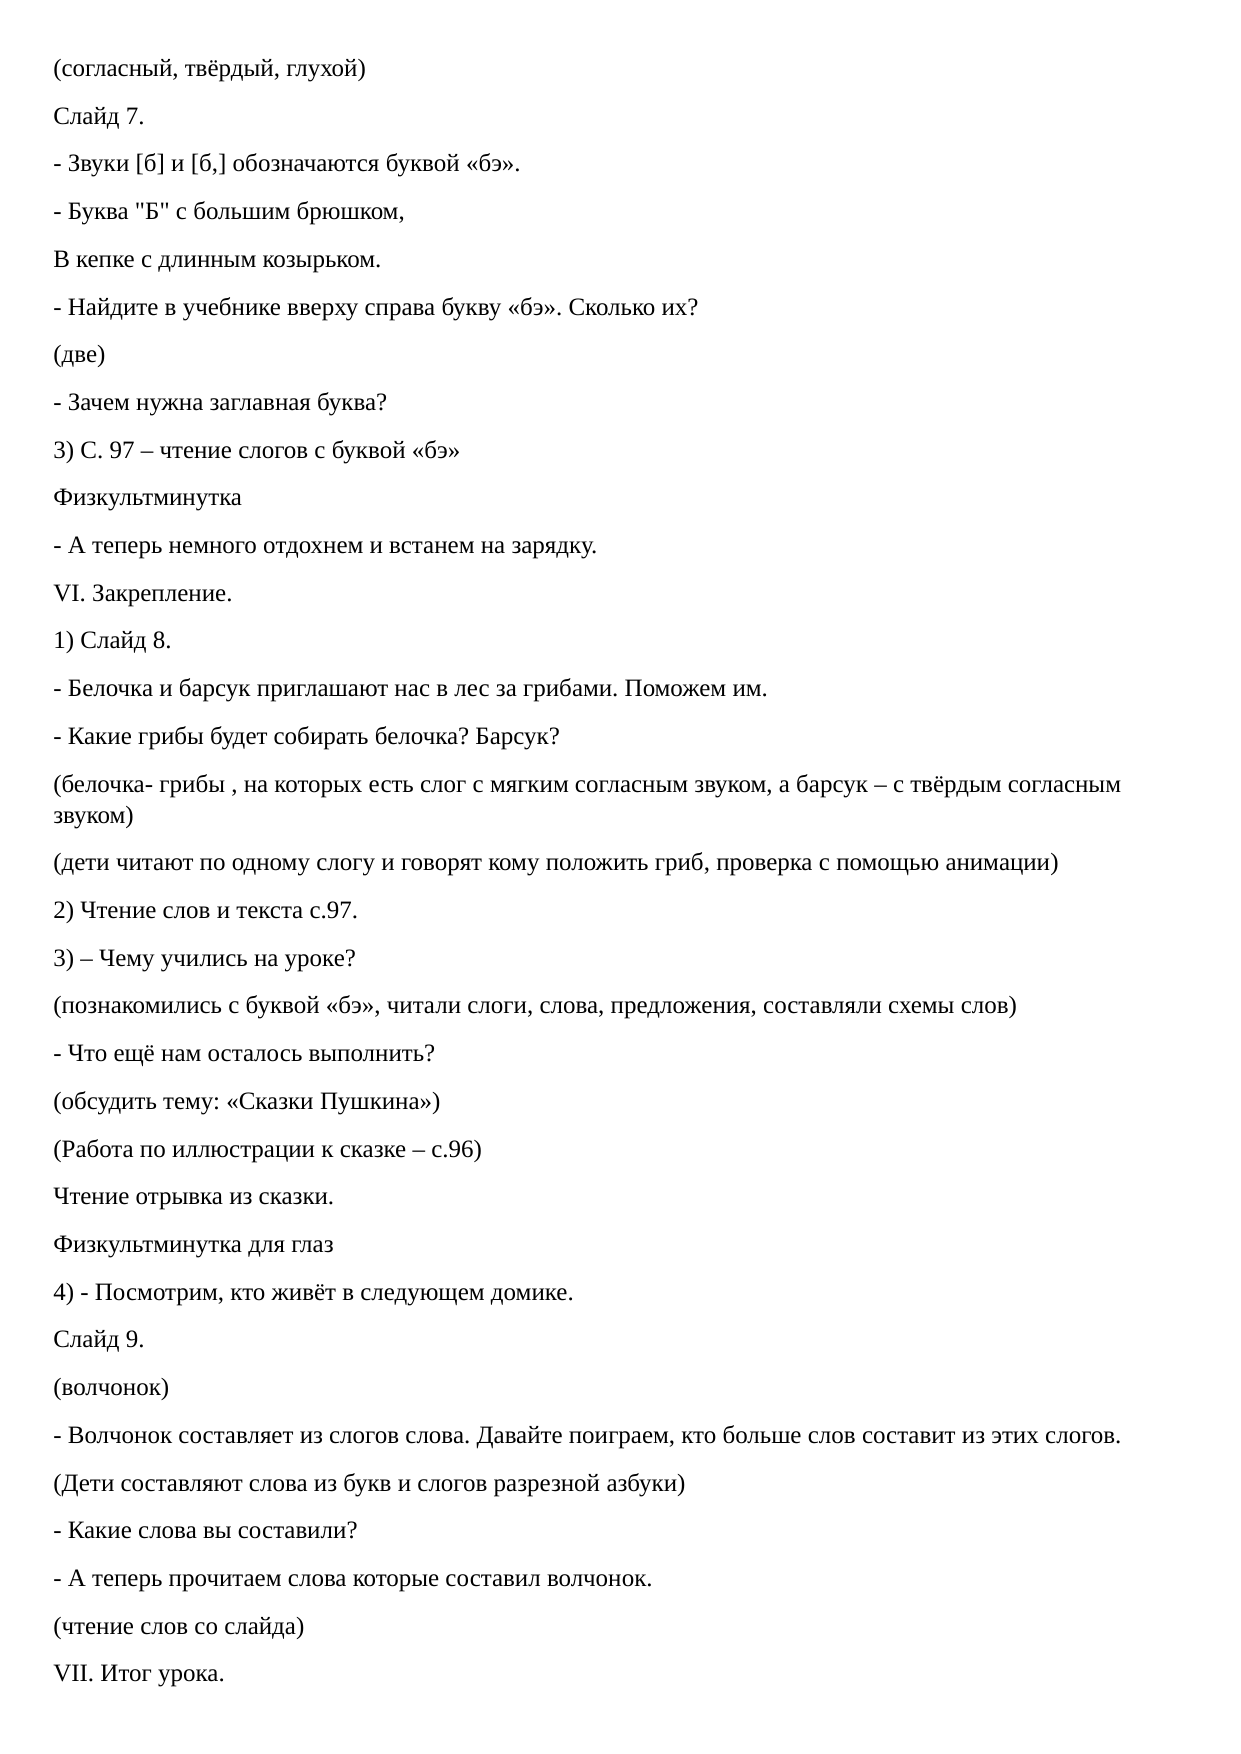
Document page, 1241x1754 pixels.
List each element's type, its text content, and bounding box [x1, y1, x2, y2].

text В кепке с длинным козырьком. [53, 244, 1187, 273]
text Слайд 9. [53, 1324, 1187, 1353]
text Физкультминутка [53, 482, 1187, 511]
text - Буква "Б" с большим брюшком, [53, 196, 1187, 225]
text (Дети составляют слова из букв и слогов разрезной азбуки) [53, 1468, 1187, 1496]
text Чтение отрывка из сказки. [53, 1181, 1187, 1210]
text (обсудить тему: «Сказки Пушкина») [53, 1086, 1187, 1115]
text (две) [53, 339, 1187, 368]
text - А теперь немного отдохнем и встанем на зарядку. [53, 530, 1187, 559]
text Слайд 7. [53, 101, 1187, 129]
text - Найдите в учебнике вверху справа букву «бэ». Сколько их? [53, 292, 1187, 320]
text - А теперь прочитаем слова которые составил волчонок. [53, 1563, 1187, 1592]
text - Какие слова вы составили? [53, 1515, 1187, 1544]
text (познакомились с буквой «бэ», читали слоги, слова, предложения, составляли схемы слов) [53, 991, 1187, 1019]
text 2) Чтение слов и текста с.97. [53, 895, 1187, 924]
text 3) С. 97 – чтение слогов с буквой «бэ» [53, 435, 1187, 463]
text (дети читают по одному слогу и говорят кому положить гриб, проверка с помощью анимации) [53, 847, 1187, 876]
text (Работа по иллюстрации к сказке – с.96) [53, 1134, 1187, 1162]
text VII. Итог урока. [53, 1658, 1187, 1687]
text (белочка- грибы , на которых есть слог с мягким согласным звуком, а барсук – с твёрдым согласным звуком) [53, 769, 1187, 828]
text VI. Закрепление. [53, 578, 1187, 607]
text 3) – Чему учились на уроке? [53, 943, 1187, 972]
text - Волчонок составляет из слогов слова. Давайте поиграем, кто больше слов составит из этих слогов. [53, 1420, 1187, 1449]
text 1) Слайд 8. [53, 626, 1187, 654]
text - Белочка и барсук приглашают нас в лес за грибами. Поможем им. [53, 673, 1187, 702]
text (волчонок) [53, 1372, 1187, 1401]
text Физкультминутка для глаз [53, 1229, 1187, 1258]
text - Что ещё нам осталось выполнить? [53, 1038, 1187, 1067]
text - Звуки [б] и [б,] обозначаются буквой «бэ». [53, 148, 1187, 177]
text - Какие грибы будет собирать белочка? Барсук? [53, 721, 1187, 750]
text (согласный, твёрдый, глухой) [53, 53, 1187, 82]
text - Зачем нужна заглавная буква? [53, 387, 1187, 416]
text (чтение слов со слайда) [53, 1611, 1187, 1639]
text 4) - Посмотрим, кто живёт в следующем домике. [53, 1277, 1187, 1306]
